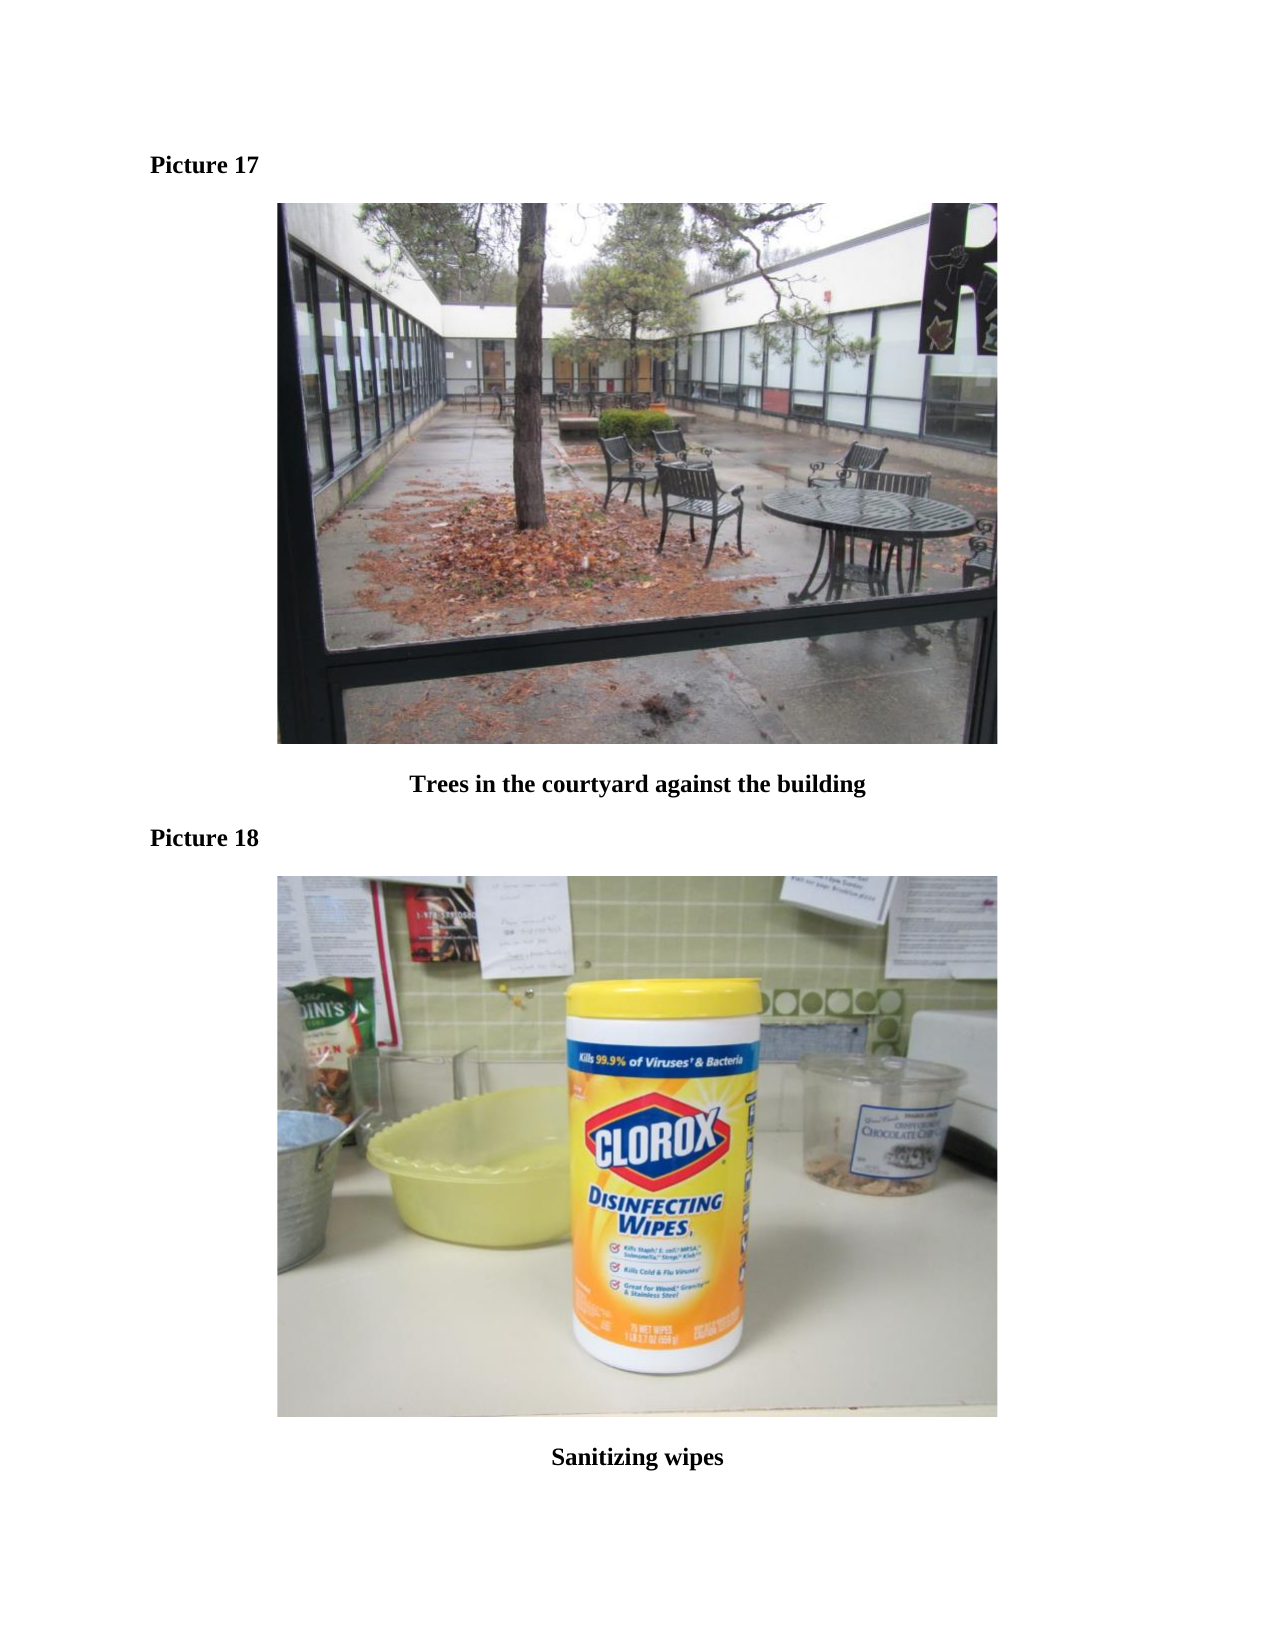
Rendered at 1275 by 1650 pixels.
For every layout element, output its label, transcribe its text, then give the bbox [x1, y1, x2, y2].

text Picture 18 [150, 823, 1125, 852]
picture [277, 876, 998, 1417]
text Trees in the courtyard against the building [150, 769, 1125, 798]
text Picture 17 [150, 150, 1125, 179]
picture [277, 203, 998, 744]
text Sanitizing wipes [150, 1442, 1125, 1471]
